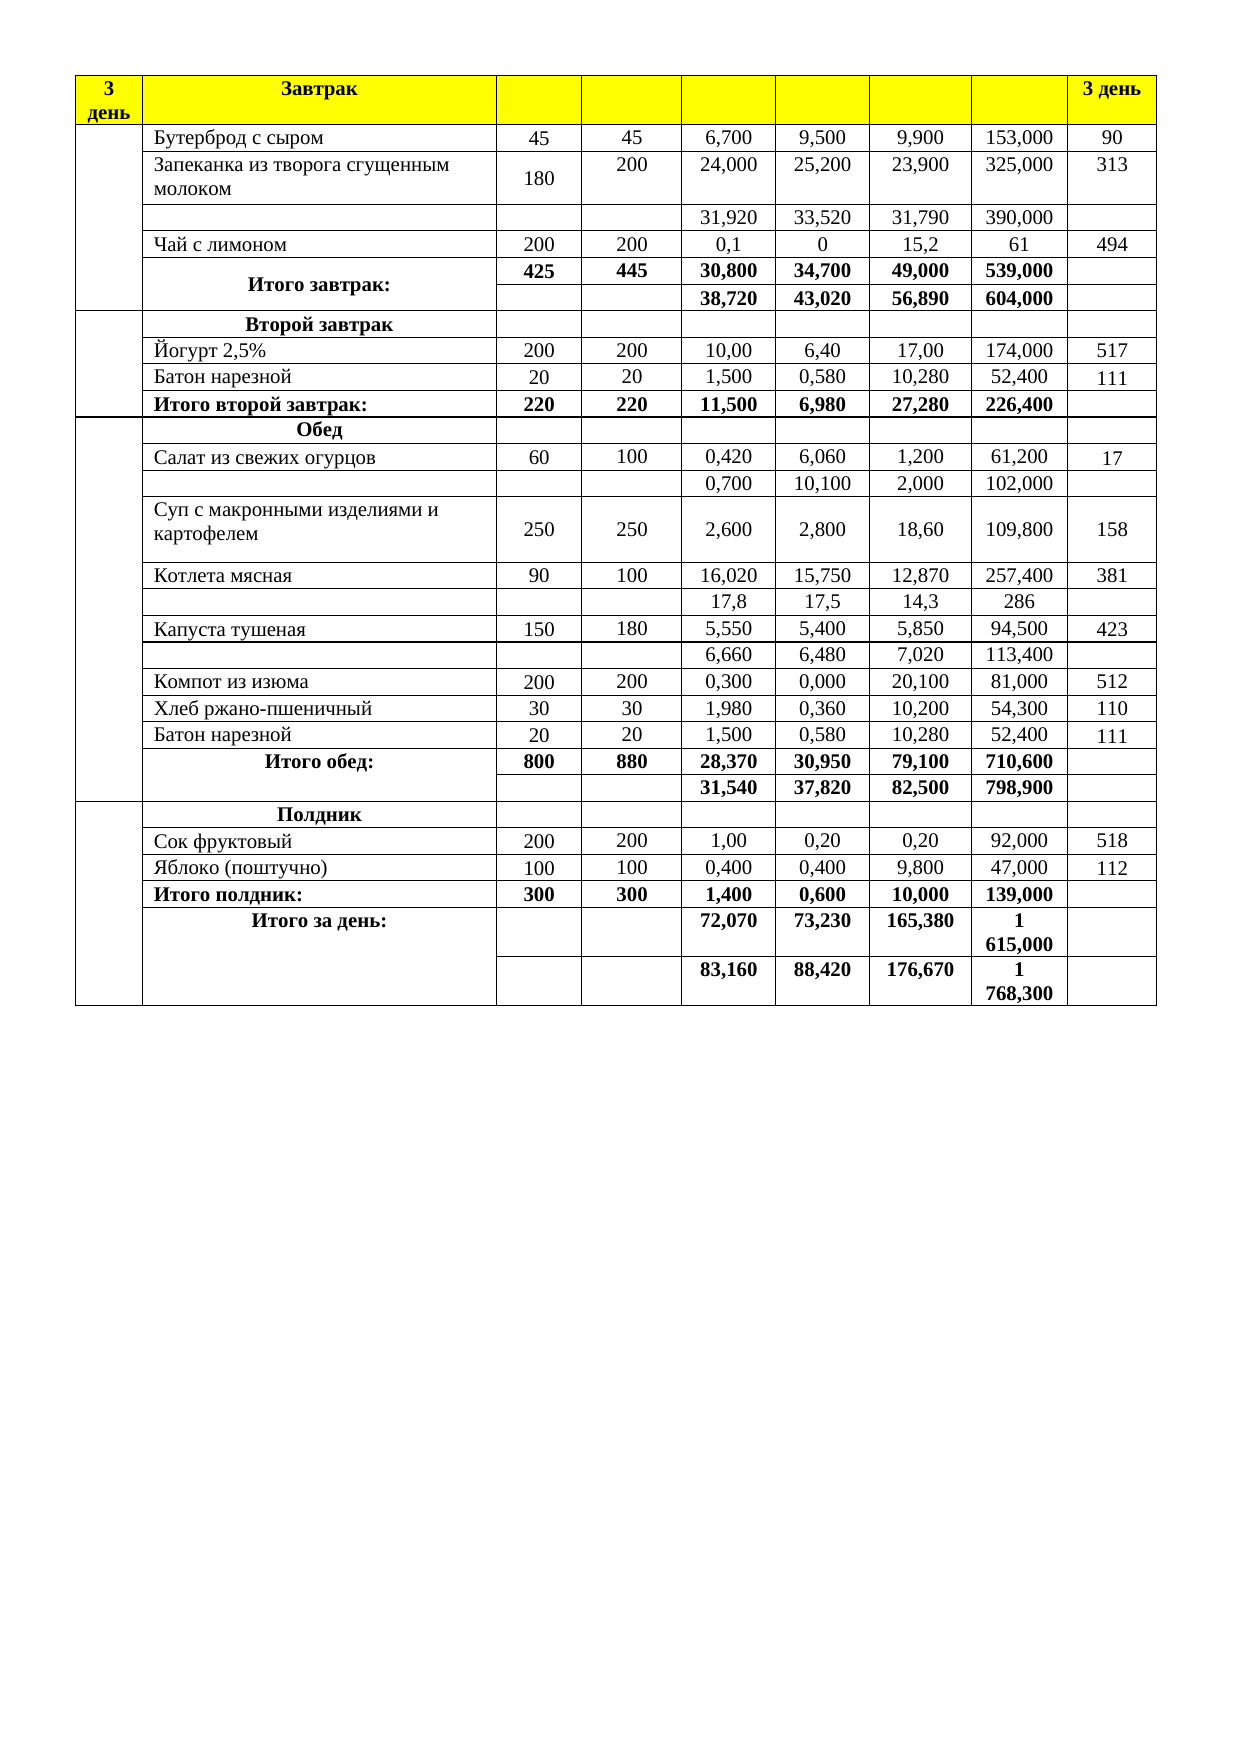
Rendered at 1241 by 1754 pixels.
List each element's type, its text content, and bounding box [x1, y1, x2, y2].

table_cell [582, 643, 681, 668]
table_cell 20 [497, 364, 581, 390]
table_cell 82,500 [870, 775, 971, 801]
table_cell 92,000 [972, 828, 1067, 854]
table_cell 200 [497, 828, 581, 854]
table_cell 37,820 [776, 775, 869, 801]
table_cell 14,3 [870, 589, 971, 615]
table_cell 300 [582, 881, 681, 907]
table_cell 17 [1068, 444, 1156, 469]
table_cell [497, 471, 581, 496]
table_cell 226,400 [972, 391, 1067, 416]
table_cell 200 [582, 152, 681, 204]
table_cell 1,500 [682, 364, 775, 390]
table_header 3 день [1068, 76, 1156, 124]
table_cell 798,900 [972, 775, 1067, 801]
table_cell Итого второй завтрак: [143, 391, 496, 416]
table_header Завтрак [143, 76, 496, 124]
table_cell [497, 285, 581, 310]
table_cell [776, 311, 869, 337]
table_cell 111 [1068, 364, 1156, 390]
table_cell 1 768,300 [972, 957, 1067, 1005]
table_cell [582, 471, 681, 496]
table_cell 0,20 [776, 828, 869, 854]
table_cell [497, 908, 581, 956]
table_cell [582, 418, 681, 443]
table_cell 10,000 [870, 881, 971, 907]
table_cell [972, 418, 1067, 443]
table_cell 158 [1068, 497, 1156, 562]
table_cell [143, 205, 496, 230]
table_cell 10,00 [682, 338, 775, 363]
table_cell 73,230 [776, 908, 869, 956]
table_cell Компот из изюма [143, 669, 496, 694]
table_cell [682, 802, 775, 827]
table_cell 200 [582, 669, 681, 694]
table_cell [76, 311, 142, 416]
table_cell Батон нарезной [143, 722, 496, 748]
table_cell Итого обед: [143, 749, 496, 801]
table_cell [682, 418, 775, 443]
table_cell 180 [582, 616, 681, 641]
table_cell 43,020 [776, 285, 869, 310]
table_cell 1,00 [682, 828, 775, 854]
table_cell 90 [497, 563, 581, 588]
table_cell 6,660 [682, 643, 775, 668]
table_cell [1068, 775, 1156, 801]
table_cell Хлеб ржано-пшеничный [143, 696, 496, 721]
table_cell [76, 125, 142, 310]
table_cell 34,700 [776, 258, 869, 283]
table_cell 0,360 [776, 696, 869, 721]
table_cell 250 [582, 497, 681, 562]
table_cell 0,000 [776, 669, 869, 694]
table_cell 174,000 [972, 338, 1067, 363]
table_cell 604,000 [972, 285, 1067, 310]
table_cell 250 [497, 497, 581, 562]
table_cell 54,300 [972, 696, 1067, 721]
table_cell 9,800 [870, 855, 971, 880]
table_cell 110 [1068, 696, 1156, 721]
table_cell 165,380 [870, 908, 971, 956]
table_cell 112 [1068, 855, 1156, 880]
table_cell 18,60 [870, 497, 971, 562]
table_cell 30 [497, 696, 581, 721]
table_cell 10,280 [870, 364, 971, 390]
table_cell [582, 589, 681, 615]
table_cell 517 [1068, 338, 1156, 363]
table_cell 10,100 [776, 471, 869, 496]
table_cell [497, 957, 581, 1005]
table_cell 12,870 [870, 563, 971, 588]
table_cell 539,000 [972, 258, 1067, 283]
table_cell 20 [582, 722, 681, 748]
table_cell [582, 908, 681, 956]
table_cell 0,600 [776, 881, 869, 907]
table_cell 20,100 [870, 669, 971, 694]
table_cell 61,200 [972, 444, 1067, 469]
table_cell [582, 775, 681, 801]
table_cell 425 [497, 258, 581, 283]
table_cell 5,400 [776, 616, 869, 641]
table_cell 139,000 [972, 881, 1067, 907]
table_cell [776, 418, 869, 443]
table_cell [1068, 205, 1156, 230]
table_cell 6,700 [682, 125, 775, 151]
table_cell [497, 205, 581, 230]
table_cell Чай с лимоном [143, 231, 496, 257]
table_header [682, 76, 775, 124]
table_cell 17,00 [870, 338, 971, 363]
table_cell 52,400 [972, 722, 1067, 748]
table_header [497, 76, 581, 124]
table_cell 79,100 [870, 749, 971, 774]
table_cell Котлета мясная [143, 563, 496, 588]
table_cell 113,400 [972, 643, 1067, 668]
table_cell 800 [497, 749, 581, 774]
table_cell [1068, 957, 1156, 1005]
table_cell 0,580 [776, 364, 869, 390]
table_cell 23,900 [870, 152, 971, 204]
table_cell 5,550 [682, 616, 775, 641]
table_cell 90 [1068, 125, 1156, 151]
table_cell [582, 957, 681, 1005]
table_cell 0,20 [870, 828, 971, 854]
table_cell [870, 311, 971, 337]
table_cell [76, 418, 142, 801]
table_cell 1 615,000 [972, 908, 1067, 956]
table_cell [682, 311, 775, 337]
table_cell Бутерброд с сыром [143, 125, 496, 151]
table_cell Сок фруктовый [143, 828, 496, 854]
table_cell [1068, 802, 1156, 827]
table_cell 45 [497, 125, 581, 151]
table_cell 33,520 [776, 205, 869, 230]
table_cell 30,800 [682, 258, 775, 283]
table_header [870, 76, 971, 124]
table_cell 49,000 [870, 258, 971, 283]
table_cell 10,200 [870, 696, 971, 721]
table_cell [497, 802, 581, 827]
table_cell 150 [497, 616, 581, 641]
table_cell 30,950 [776, 749, 869, 774]
table_cell 17,5 [776, 589, 869, 615]
table_cell [1068, 418, 1156, 443]
table_cell Батон нарезной [143, 364, 496, 390]
table_cell 47,000 [972, 855, 1067, 880]
table_cell 9,500 [776, 125, 869, 151]
table_cell [143, 471, 496, 496]
table_cell [1068, 643, 1156, 668]
table_cell 7,020 [870, 643, 971, 668]
table_cell 220 [582, 391, 681, 416]
table_cell [1068, 471, 1156, 496]
table_cell [870, 802, 971, 827]
table_cell 25,200 [776, 152, 869, 204]
table_cell 81,000 [972, 669, 1067, 694]
table_header 3 день [76, 76, 142, 124]
table_cell 100 [582, 855, 681, 880]
table_header [776, 76, 869, 124]
table_cell 180 [497, 152, 581, 204]
table_cell 390,000 [972, 205, 1067, 230]
table_cell 313 [1068, 152, 1156, 204]
table_cell [1068, 749, 1156, 774]
table_cell 20 [497, 722, 581, 748]
table_cell 17,8 [682, 589, 775, 615]
table_cell 52,400 [972, 364, 1067, 390]
table_cell 325,000 [972, 152, 1067, 204]
table_cell Суп с макронными изделиями и картофелем [143, 497, 496, 562]
table_cell 300 [497, 881, 581, 907]
table_cell 0,700 [682, 471, 775, 496]
table_cell 2,600 [682, 497, 775, 562]
table_cell 20 [582, 364, 681, 390]
table_header [582, 76, 681, 124]
table_cell 6,060 [776, 444, 869, 469]
table_cell 2,800 [776, 497, 869, 562]
table_cell Капуста тушеная [143, 616, 496, 641]
table_cell Итого полдник: [143, 881, 496, 907]
table_cell 61 [972, 231, 1067, 257]
table_cell [1068, 258, 1156, 283]
table_cell 31,790 [870, 205, 971, 230]
table_cell 0,1 [682, 231, 775, 257]
table_cell 200 [582, 231, 681, 257]
table_cell 111 [1068, 722, 1156, 748]
table_cell Итого завтрак: [143, 258, 496, 310]
table_cell 16,020 [682, 563, 775, 588]
table_cell 88,420 [776, 957, 869, 1005]
table_cell 11,500 [682, 391, 775, 416]
table_cell 83,160 [682, 957, 775, 1005]
table_cell 0 [776, 231, 869, 257]
table_cell 6,40 [776, 338, 869, 363]
table_cell [497, 311, 581, 337]
table_cell 6,480 [776, 643, 869, 668]
table_cell 1,500 [682, 722, 775, 748]
table_cell [1068, 589, 1156, 615]
table_cell [582, 311, 681, 337]
table_cell Итого за день: [143, 908, 496, 1005]
table_cell [143, 643, 496, 668]
table_cell 56,890 [870, 285, 971, 310]
table_cell 100 [497, 855, 581, 880]
table_cell 30 [582, 696, 681, 721]
table_cell 518 [1068, 828, 1156, 854]
table_cell 286 [972, 589, 1067, 615]
table_cell [1068, 391, 1156, 416]
table_cell 0,400 [682, 855, 775, 880]
table_cell [582, 205, 681, 230]
table_cell 176,670 [870, 957, 971, 1005]
table_cell 9,900 [870, 125, 971, 151]
table_cell Йогурт 2,5% [143, 338, 496, 363]
table_cell 200 [497, 669, 581, 694]
table_cell Салат из свежих огурцов [143, 444, 496, 469]
table_cell 0,420 [682, 444, 775, 469]
table_cell [870, 418, 971, 443]
table_header [972, 76, 1067, 124]
table_cell 710,600 [972, 749, 1067, 774]
table_cell [1068, 285, 1156, 310]
table_cell 0,580 [776, 722, 869, 748]
table_cell 38,720 [682, 285, 775, 310]
table_cell 200 [582, 338, 681, 363]
table_cell [972, 311, 1067, 337]
table_cell [1068, 881, 1156, 907]
table_cell 1,980 [682, 696, 775, 721]
table_cell 102,000 [972, 471, 1067, 496]
table_cell [1068, 311, 1156, 337]
table_cell Обед [143, 418, 496, 443]
table_cell 27,280 [870, 391, 971, 416]
table_cell [497, 589, 581, 615]
table_cell 31,920 [682, 205, 775, 230]
table_cell 445 [582, 258, 681, 283]
table_cell Яблоко (поштучно) [143, 855, 496, 880]
table_cell [776, 802, 869, 827]
table_cell 100 [582, 563, 681, 588]
table_cell [497, 643, 581, 668]
table_cell 15,2 [870, 231, 971, 257]
table_cell 72,070 [682, 908, 775, 956]
table_cell [1068, 908, 1156, 956]
table_cell Второй завтрак [143, 311, 496, 337]
table_cell 2,000 [870, 471, 971, 496]
table_cell 10,280 [870, 722, 971, 748]
table_cell [143, 589, 496, 615]
table_cell 880 [582, 749, 681, 774]
table_cell 15,750 [776, 563, 869, 588]
table_cell 200 [497, 231, 581, 257]
table_cell [582, 802, 681, 827]
table_cell 423 [1068, 616, 1156, 641]
table_cell [972, 802, 1067, 827]
table_cell 0,400 [776, 855, 869, 880]
table_cell 0,300 [682, 669, 775, 694]
table_cell 6,980 [776, 391, 869, 416]
table_cell 153,000 [972, 125, 1067, 151]
table_cell 60 [497, 444, 581, 469]
table_cell 28,370 [682, 749, 775, 774]
table_cell 200 [497, 338, 581, 363]
table_cell 31,540 [682, 775, 775, 801]
table_cell [76, 802, 142, 1005]
table_cell 1,400 [682, 881, 775, 907]
table_cell 5,850 [870, 616, 971, 641]
table_cell [497, 418, 581, 443]
table_cell 109,800 [972, 497, 1067, 562]
table_cell 381 [1068, 563, 1156, 588]
table_cell 257,400 [972, 563, 1067, 588]
table_cell 24,000 [682, 152, 775, 204]
table_cell 100 [582, 444, 681, 469]
table_cell 494 [1068, 231, 1156, 257]
table_cell 200 [582, 828, 681, 854]
table_cell 45 [582, 125, 681, 151]
table_cell 1,200 [870, 444, 971, 469]
table_cell 220 [497, 391, 581, 416]
table_cell [582, 285, 681, 310]
table_cell 94,500 [972, 616, 1067, 641]
table_cell 512 [1068, 669, 1156, 694]
table_cell [497, 775, 581, 801]
table_cell Полдник [143, 802, 496, 827]
table_cell Запеканка из творога сгущенным молоком [143, 152, 496, 204]
